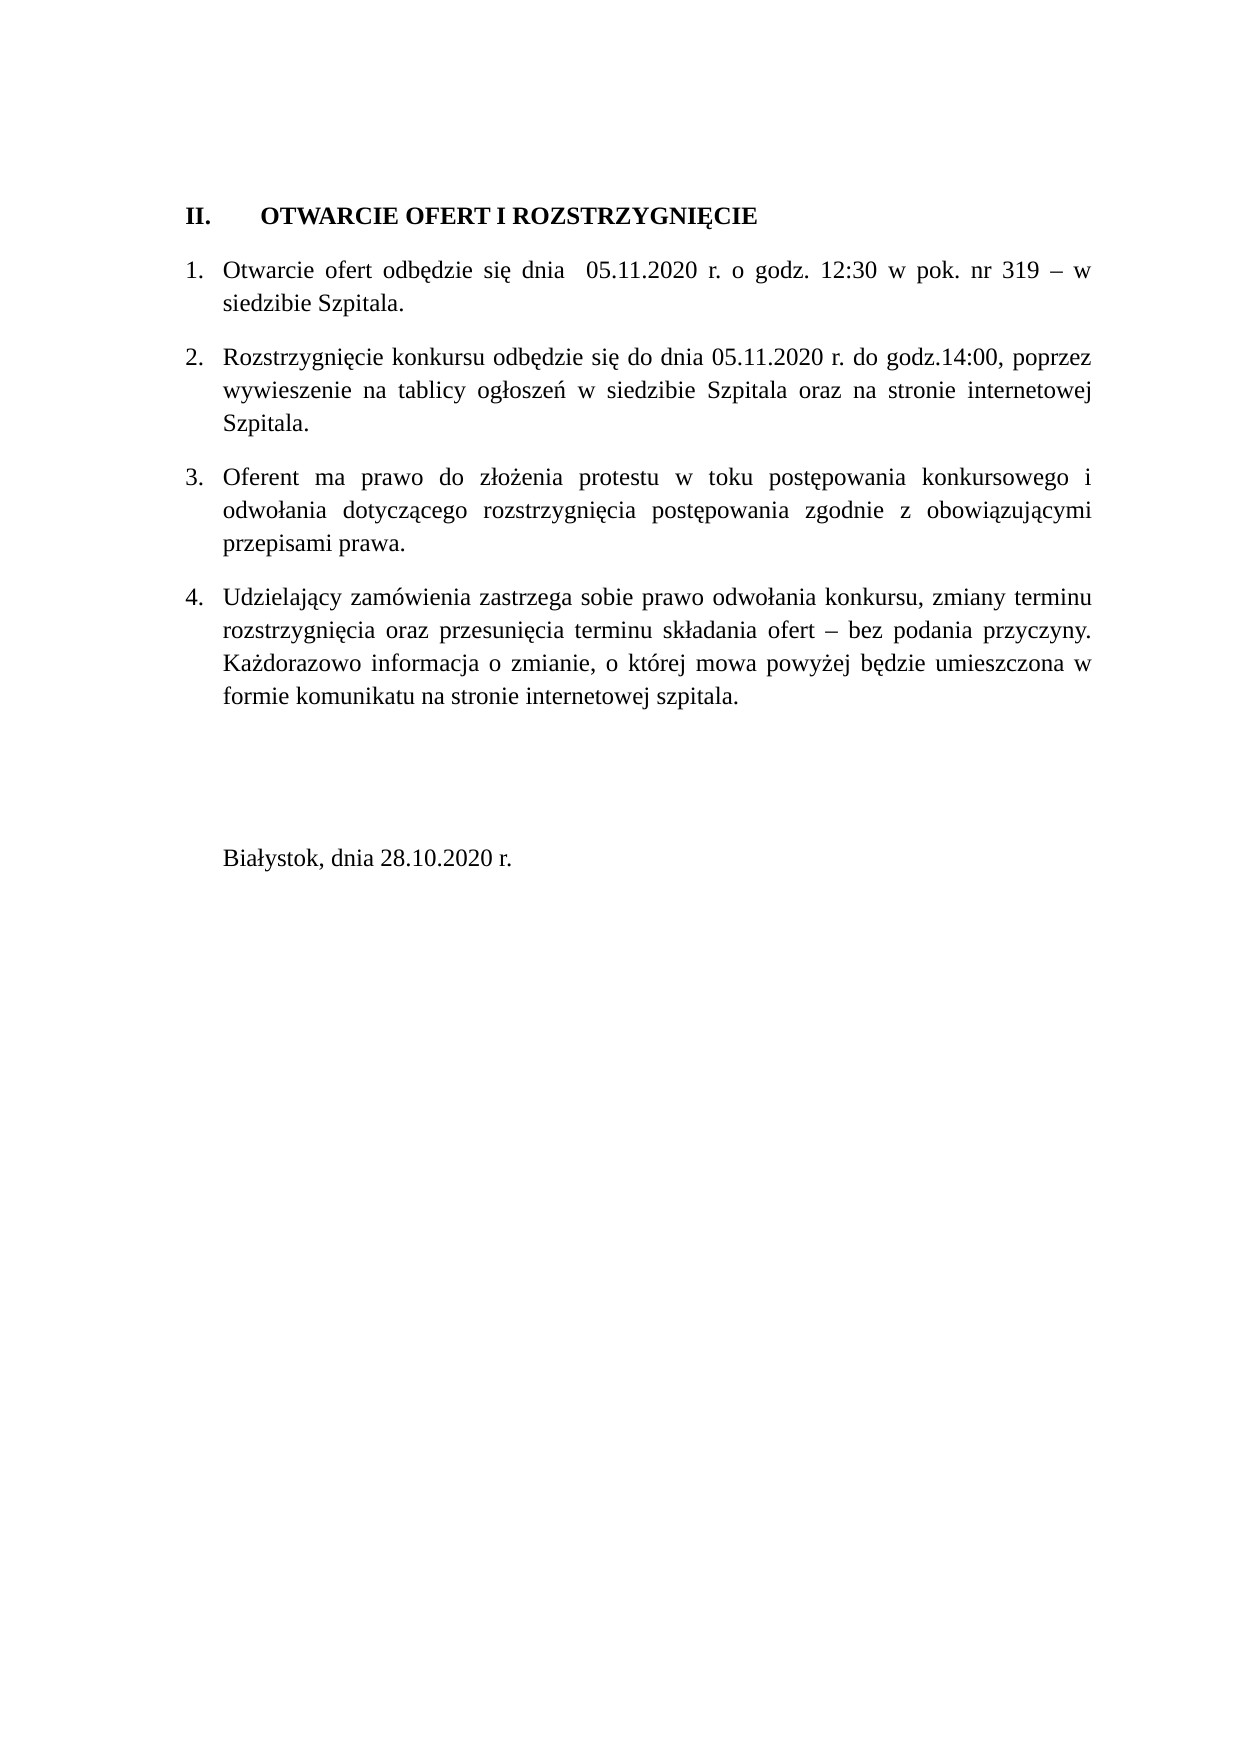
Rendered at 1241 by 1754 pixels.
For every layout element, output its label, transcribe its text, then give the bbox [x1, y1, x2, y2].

text Białystok, dnia 28.10.2020 r. [223, 843, 1093, 871]
list OTWARCIE OFERT I ROZSTRZYGNIĘCIE [185, 201, 1093, 230]
list Otwarcie ofert odbędzie się dnia 05.11.2020 r. o godz. 12:30 w pok. nr 319 – w siedzibie Szpitala. [185, 255, 1093, 317]
list Rozstrzygnięcie konkursu odbędzie się do dnia 05.11.2020 r. do godz.14:00, poprzez wywieszenie na tablicy ogłoszeń w siedzibie Szpitala oraz na stronie internetowej Szpitala. [185, 342, 1093, 437]
list Udzielający zamówienia zastrzega sobie prawo odwołania konkursu, zmiany terminu rozstrzygnięcia oraz przesunięcia terminu składania ofert – bez podania przyczyny. Każdorazowo informacja o zmianie, o której mowa powyżej będzie umieszczona w formie komunikatu na stronie internetowej szpitala. [185, 582, 1093, 710]
list Oferent ma prawo do złożenia protestu w toku postępowania konkursowego i odwołania dotyczącego rozstrzygnięcia postępowania zgodnie z obowiązującymi przepisami prawa. [185, 462, 1093, 557]
